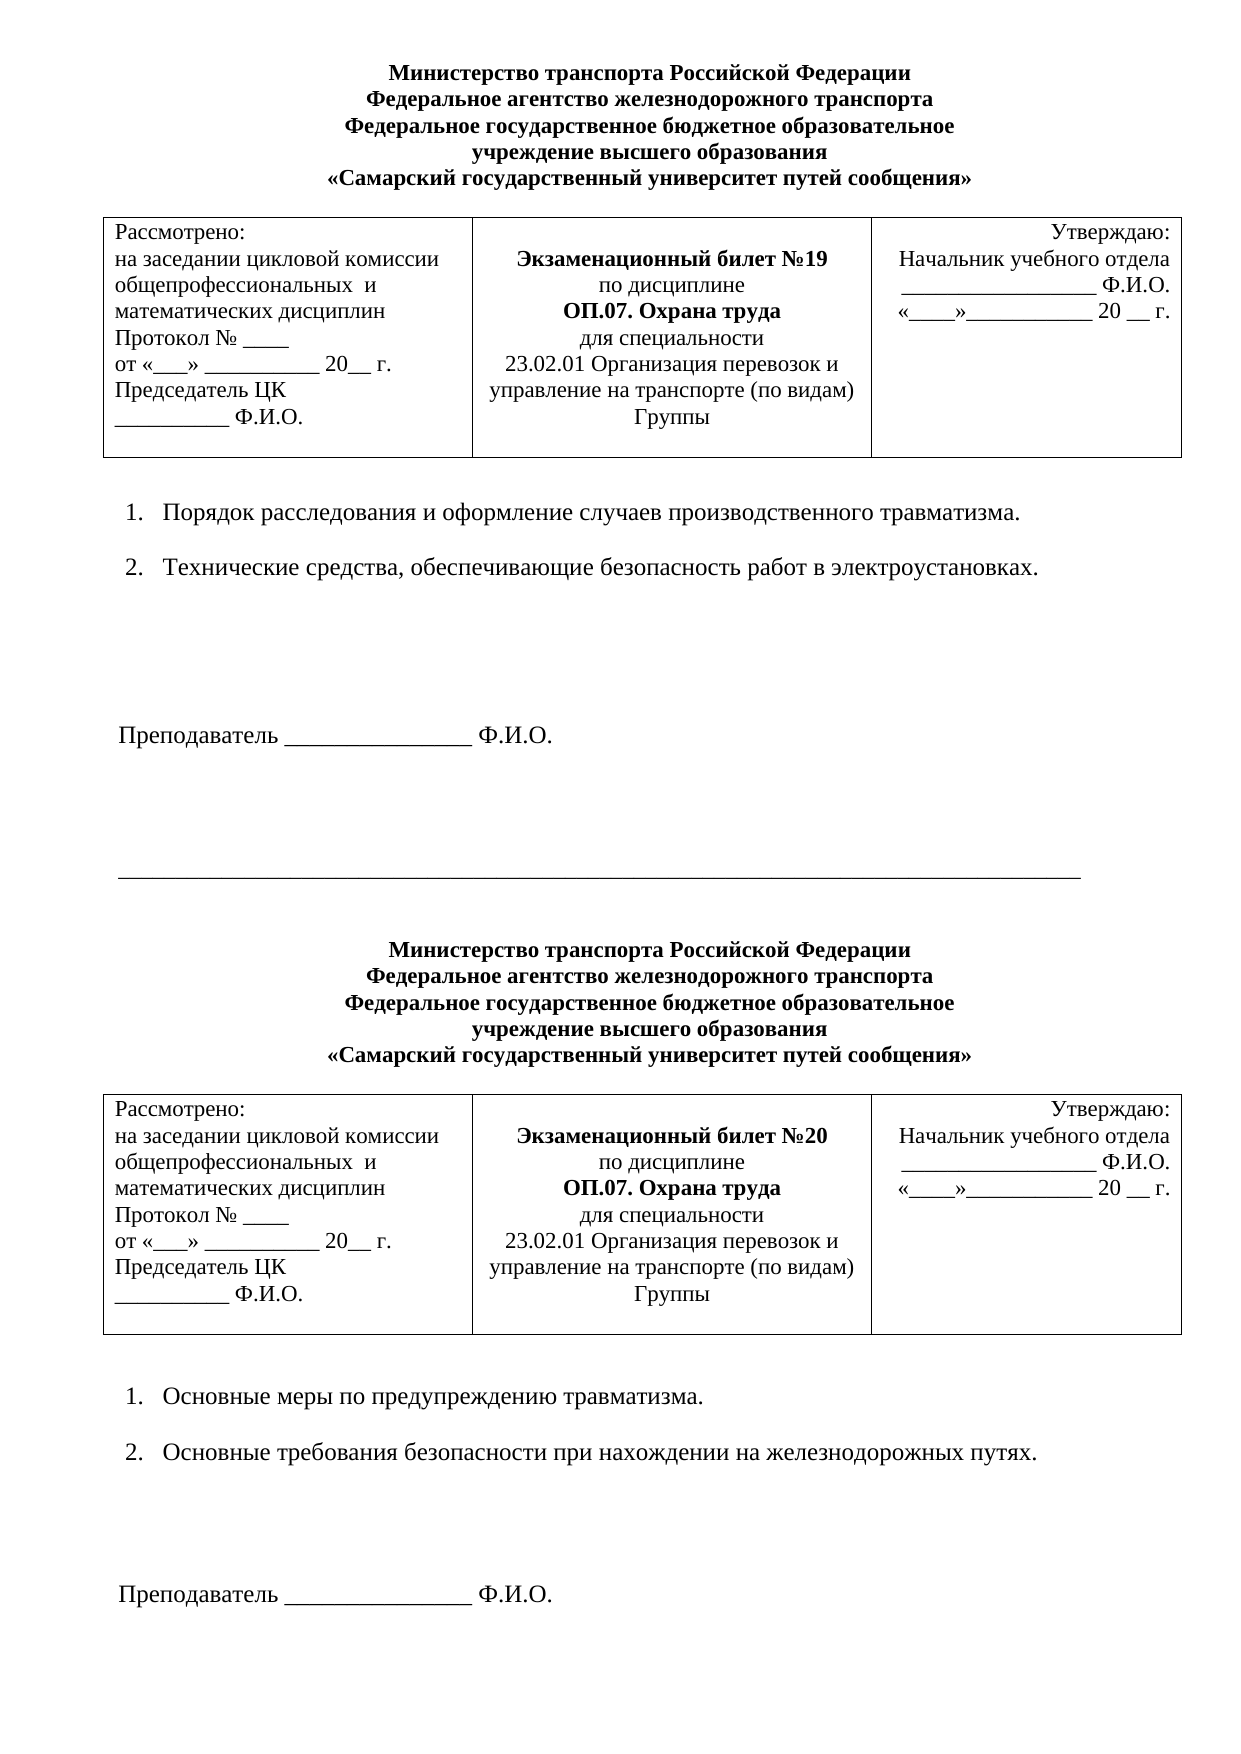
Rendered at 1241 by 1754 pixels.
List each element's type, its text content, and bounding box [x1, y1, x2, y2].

list Основные требования безопасности при нахождении на железнодорожных путях. [125, 1437, 1181, 1466]
list Технические средства, обеспечивающие безопасность работ в электроустановках. [125, 552, 1181, 581]
text Федеральное агентство железнодорожного транспорта [118, 962, 1181, 989]
text Министерство транспорта Российской Федерации [118, 59, 1181, 85]
text ____________________________________________________________________________________ [118, 855, 1181, 881]
text учреждение высшего образования [118, 1015, 1181, 1042]
table_header Экзаменационный билет №19 по дисциплине ОП.07. Охрана труда для специальности 23.02.01 Организация перевозок и управление на транспорте (по видам) Группы [473, 218, 871, 457]
text Преподаватель _______________ Ф.И.О. [118, 721, 1181, 749]
text Преподаватель _______________ Ф.И.О. [118, 1579, 1181, 1608]
text Федеральное агентство железнодорожного транспорта [118, 85, 1181, 112]
table_header Экзаменационный билет №20 по дисциплине ОП.07. Охрана труда для специальности 23.02.01 Организация перевозок и управление на транспорте (по видам) Группы [473, 1095, 871, 1334]
text Федеральное государственное бюджетное образовательное [118, 989, 1181, 1015]
table_header Утверждаю: Начальник учебного отдела _________________ Ф.И.О. «____»___________ 20 __ г. [872, 1095, 1181, 1334]
list Порядок расследования и оформление случаев производственного травматизма. [125, 497, 1181, 525]
list Основные меры по предупреждению травматизма. [125, 1381, 1181, 1410]
text «Самарский государственный университет путей сообщения» [118, 1042, 1181, 1068]
text Федеральное государственное бюджетное образовательное [118, 112, 1181, 138]
text Министерство транспорта Российской Федерации [118, 936, 1181, 962]
text учреждение высшего образования [118, 138, 1181, 164]
text «Самарский государственный университет путей сообщения» [118, 164, 1181, 191]
table_header Утверждаю: Начальник учебного отдела _________________ Ф.И.О. «____»___________ 20 __ г. [872, 218, 1181, 457]
